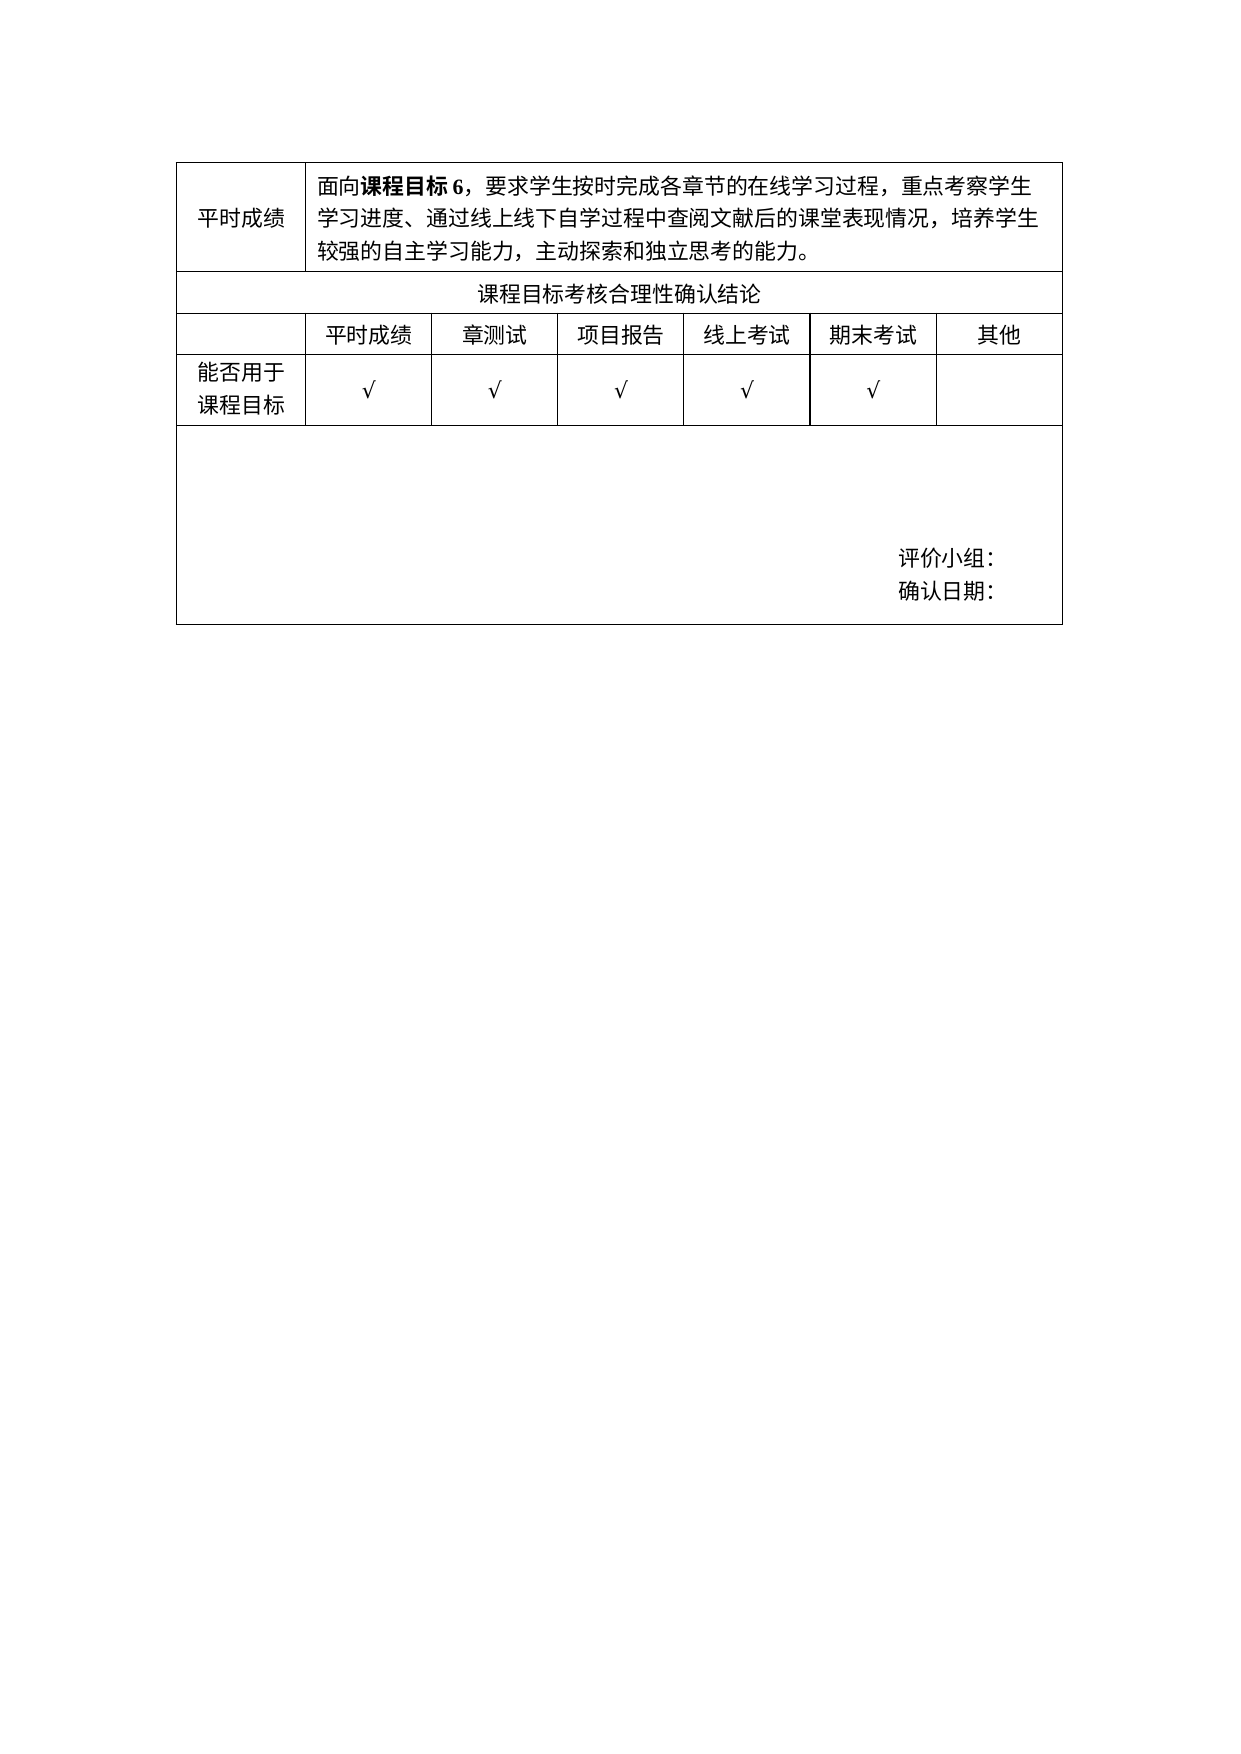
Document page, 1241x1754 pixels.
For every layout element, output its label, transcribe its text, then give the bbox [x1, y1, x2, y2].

table_cell 课程目标考核合理性确认结论 [177, 272, 1062, 313]
table_cell 章测试 [432, 314, 557, 354]
table_cell 平时成绩 [177, 163, 305, 271]
table_cell 期末考试 [811, 314, 936, 354]
table_cell √ [684, 355, 809, 424]
table_cell 能否用于课程目标达成评价 [177, 355, 305, 424]
table_cell 其他 [937, 314, 1062, 354]
table_cell 平时成绩 [306, 314, 431, 354]
table_cell √ [432, 355, 557, 424]
table_cell √ [811, 355, 936, 424]
table_cell [177, 314, 305, 354]
table_cell 线上考试 [684, 314, 809, 354]
table_cell 项目报告 [558, 314, 683, 354]
table_cell 面向课程目标6，要求学生按时完成各章节的在线学习过程，重点考察学生学习进度、通过线上线下自学过程中查阅文献后的课堂表现情况，培养学生较强的自主学习能力，主动探索和独立思考的能力。 [306, 163, 1062, 271]
table_cell [937, 355, 1062, 424]
table_cell 评价小组： 确认日期： [177, 426, 1062, 623]
table_cell √ [306, 355, 431, 424]
table_cell √ [558, 355, 683, 424]
